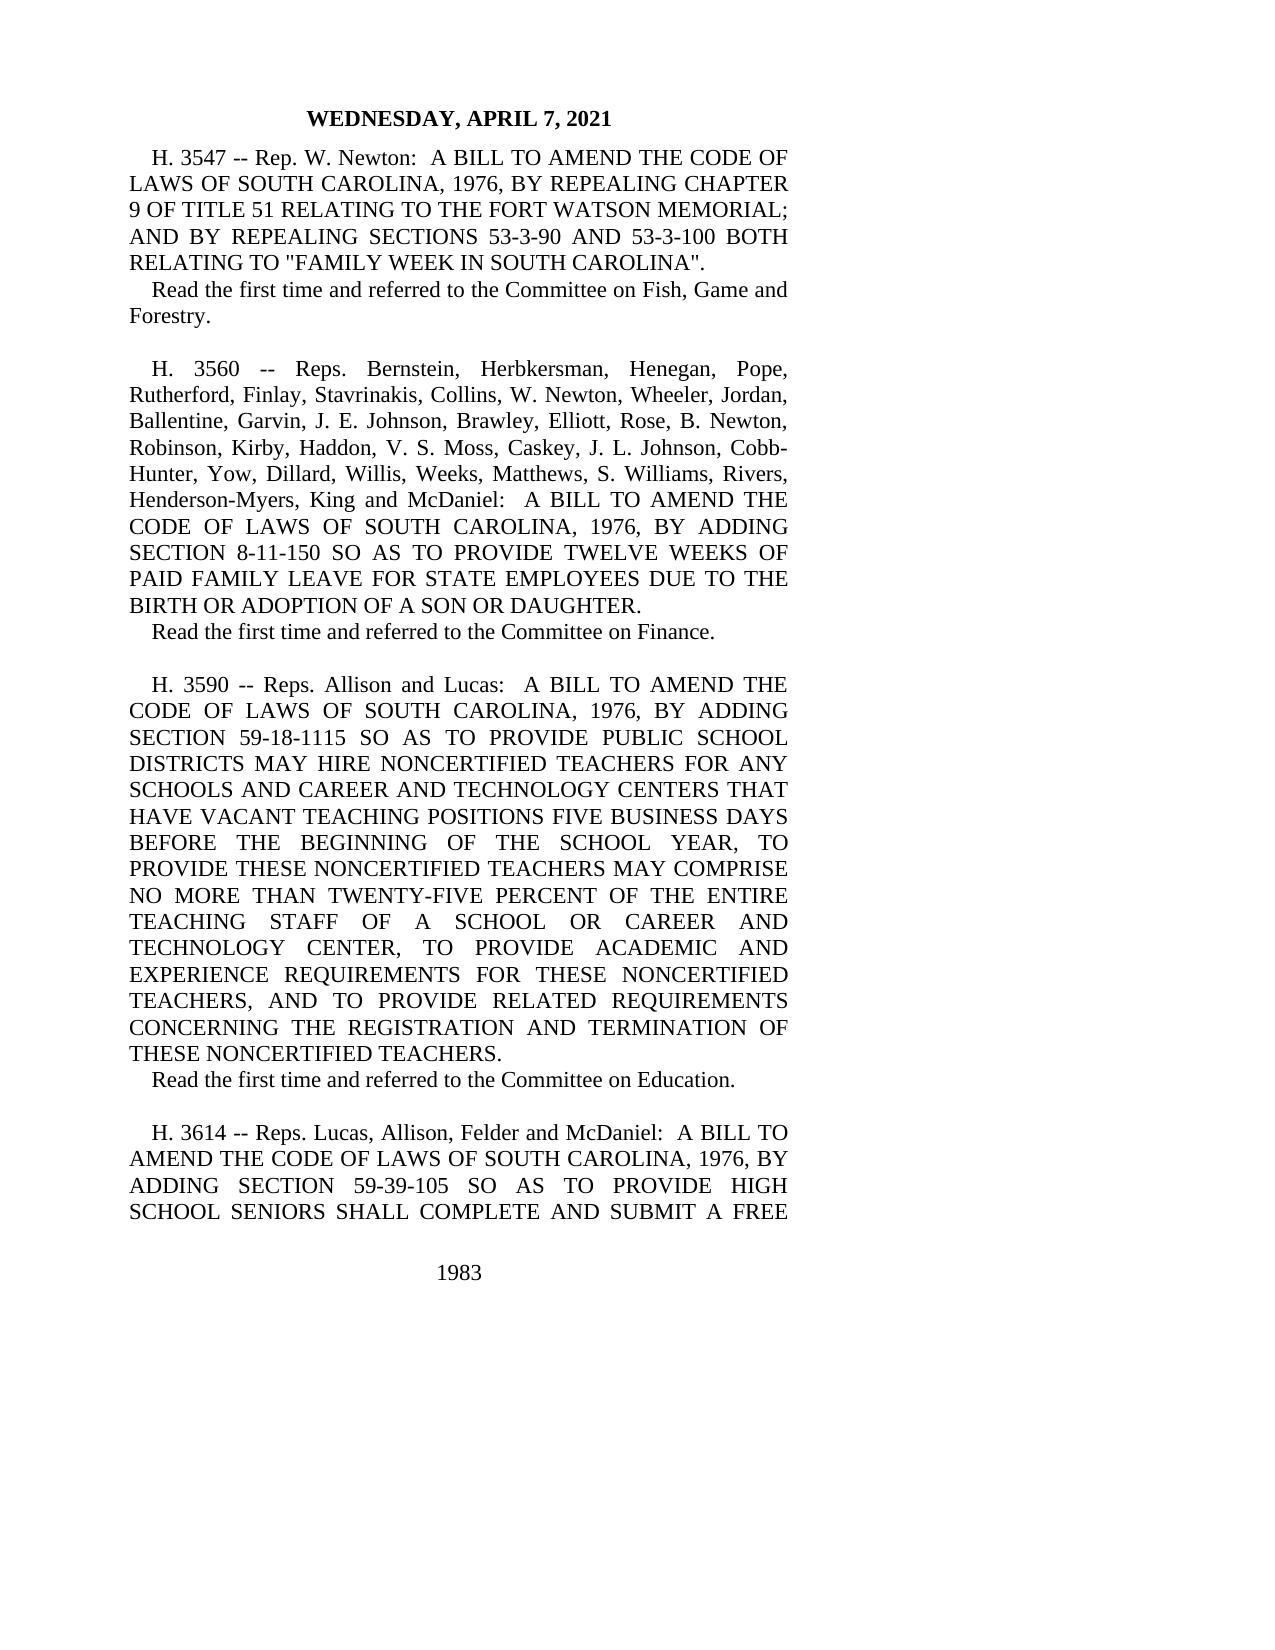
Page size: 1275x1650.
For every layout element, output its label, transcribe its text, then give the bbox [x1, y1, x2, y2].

text H. 3590 -- Reps. Allison and Lucas: A BILL TO AMEND THE CODE OF LAWS OF SOUTH CAROLINA, 1976, BY ADDING SECTION 59-18-1115 SO AS TO PROVIDE PUBLIC SCHOOL DISTRICTS MAY HIRE NONCERTIFIED TEACHERS FOR ANY SCHOOLS AND CAREER AND TECHNOLOGY CENTERS THAT HAVE VACANT TEACHING POSITIONS FIVE BUSINESS DAYS BEFORE THE BEGINNING OF THE SCHOOL YEAR, TO PROVIDE THESE NONCERTIFIED TEACHERS MAY COMPRISE NO MORE THAN TWENTY-FIVE PERCENT OF THE ENTIRE TEACHING STAFF OF A SCHOOL OR CAREER AND TECHNOLOGY CENTER, TO PROVIDE ACADEMIC AND EXPERIENCE REQUIREMENTS FOR THESE NONCERTIFIED TEACHERS, AND TO PROVIDE RELATED REQUIREMENTS CONCERNING THE REGISTRATION AND TERMINATION OF THESE NONCERTIFIED TEACHERS. [129, 671, 789, 1066]
text Read the first time and referred to the Committee on Education. [129, 1066, 789, 1093]
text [129, 1119, 789, 1224]
text Read the first time and referred to the Committee on Finance. [129, 618, 789, 644]
text Read the first time and referred to the Committee on Fish, Game and Forestry. [129, 276, 789, 328]
text H. 3560 -- Reps. Bernstein, Herbkersman, Henegan, Pope, Rutherford, Finlay, Stavrinakis, Collins, W. Newton, Wheeler, Jordan, Ballentine, Garvin, J. E. Johnson, Brawley, Elliott, Rose, B. Newton, Robinson, Kirby, Haddon, V. S. Moss, Caskey, J. L. Johnson, Cobb-Hunter, Yow, Dillard, Willis, Weeks, Matthews, S. Williams, Rivers, Henderson-Myers, King and McDaniel: A BILL TO AMEND THE CODE OF LAWS OF SOUTH CAROLINA, 1976, BY ADDING SECTION 8-11-150 SO AS TO PROVIDE TWELVE WEEKS OF PAID FAMILY LEAVE FOR STATE EMPLOYEES DUE TO THE BIRTH OR ADOPTION OF A SON OR DAUGHTER. [129, 355, 789, 618]
text H. 3547 -- Rep. W. Newton: A BILL TO AMEND THE CODE OF LAWS OF SOUTH CAROLINA, 1976, BY REPEALING CHAPTER 9 OF TITLE 51 RELATING TO THE FORT WATSON MEMORIAL; AND BY REPEALING SECTIONS 53-3-90 AND 53-3-100 BOTH RELATING TO "FAMILY WEEK IN SOUTH CAROLINA". [129, 144, 789, 276]
